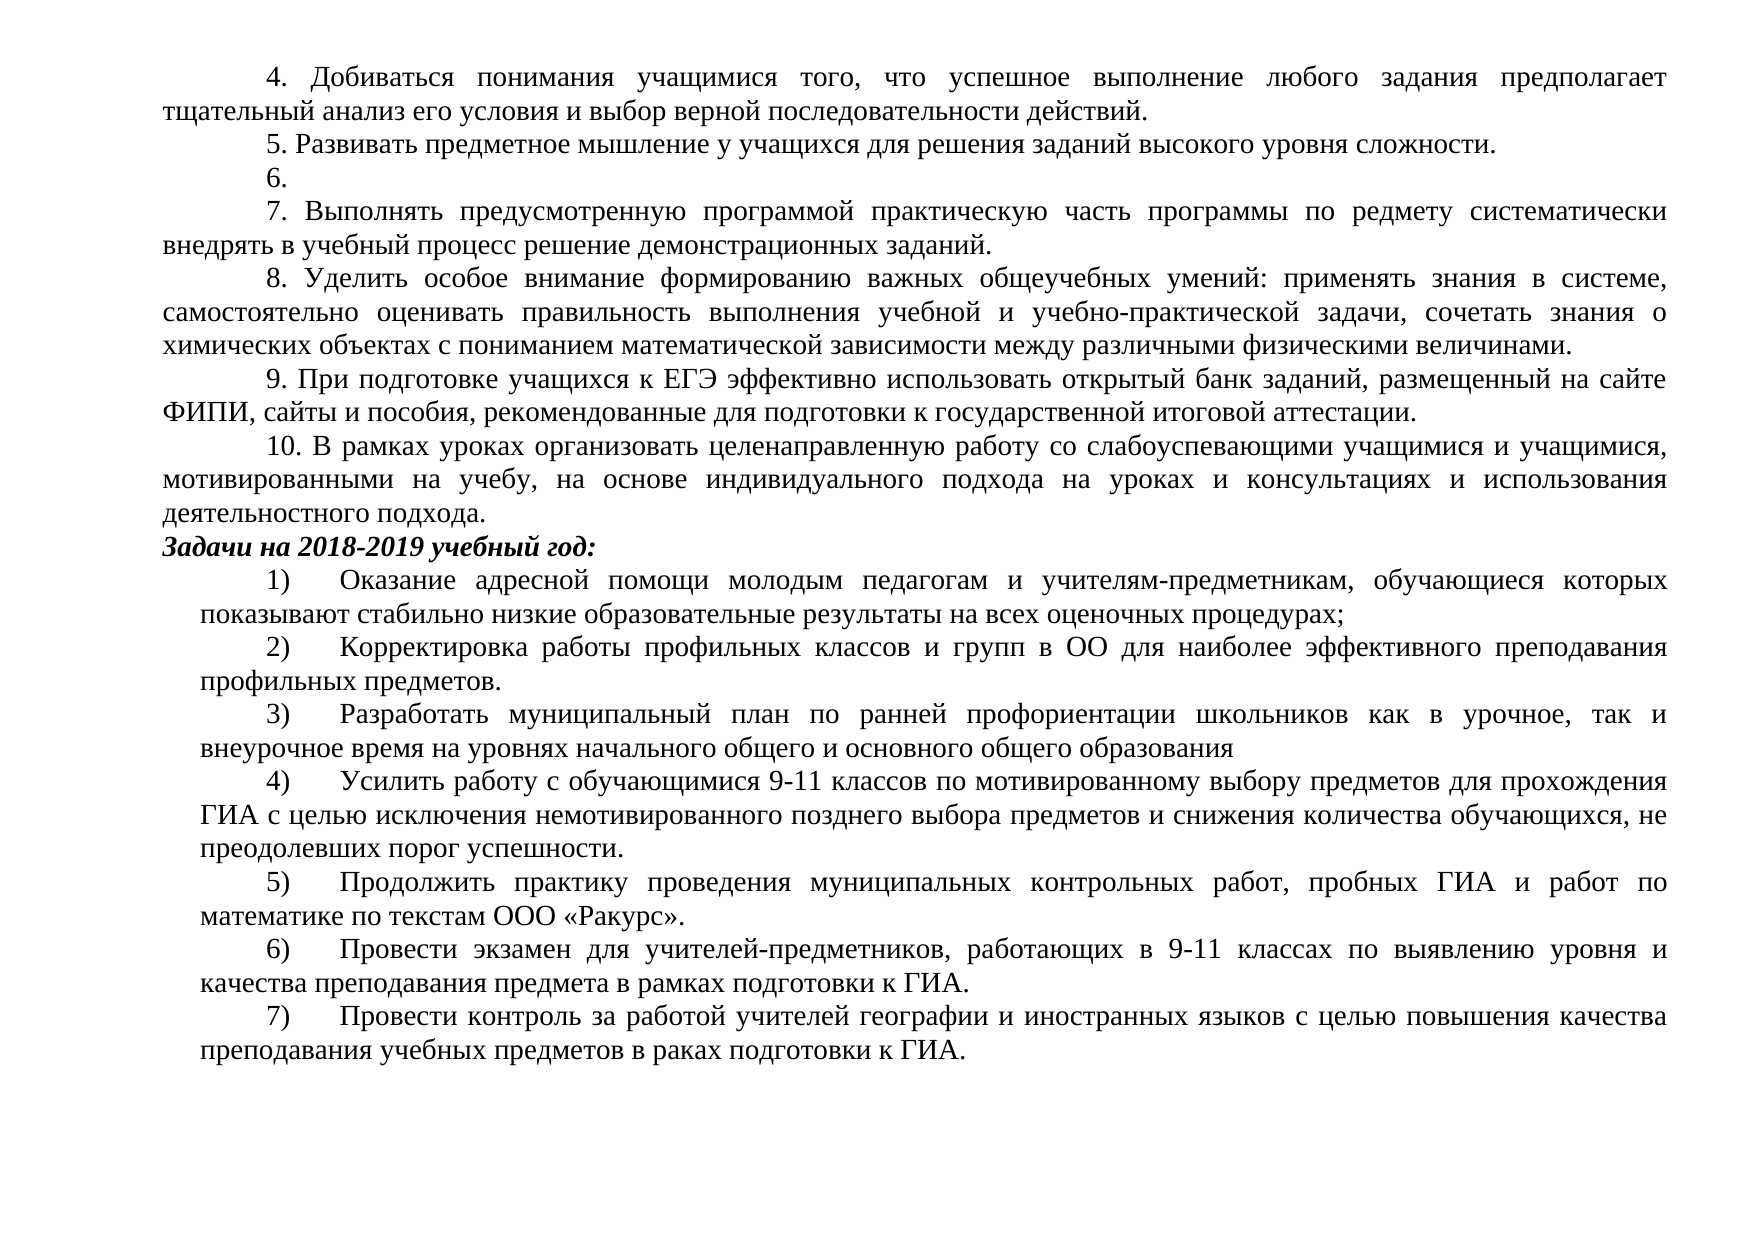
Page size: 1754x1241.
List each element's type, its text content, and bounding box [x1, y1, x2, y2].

list Разработать муниципальный план по ранней профориентации школьников как в урочное, так и внеурочное время на уровнях начального общего и основного общего образования [200, 696, 1668, 763]
list Провести экзамен для учителей-предметников, работающих в 9-11 классах по выявлению уровня и качества преподавания предмета в рамках подготовки к ГИА. [200, 931, 1668, 998]
text Задачи на 2018-2019 учебный год: [162, 529, 1668, 562]
text 5. Развивать предметное мышление у учащихся для решения заданий высокого уровня сложности. [162, 126, 1668, 160]
list Оказание адресной помощи молодым педагогам и учителям-предметникам, обучающиеся которых показывают стабильно низкие образовательные результаты на всех оценочных процедурах; [200, 562, 1668, 629]
text 7. Выполнять предусмотренную программой практическую часть программы по редмету систематически внедрять в учебный процесс решение демонстрационных заданий. [162, 193, 1668, 260]
text 9. При подготовке учащихся к ЕГЭ эффективно использовать открытый банк заданий, размещенный на сайте ФИПИ, сайты и пособия, рекомендованные для подготовки к государственной итоговой аттестации. [162, 361, 1668, 428]
list Продолжить практику проведения муниципальных контрольных работ, пробных ГИА и работ по математике по текстам ООО «Ракурс». [200, 864, 1668, 931]
text 8. Уделить особое внимание формированию важных общеучебных умений: применять знания в системе, самостоятельно оценивать правильность выполнения учебной и учебно-практической задачи, сочетать знания о химических объектах с пониманием математической зависимости между различными физическими величинами. [162, 260, 1668, 361]
list Усилить работу с обучающимися 9-11 классов по мотивированному выбору предметов для прохождения ГИА с целью исключения немотивированного позднего выбора предметов и снижения количества обучающихся, не преодолевших порог успешности. [200, 763, 1668, 864]
text 10. В рамках уроках организовать целенаправленную работу со слабоуспевающими учащимися и учащимися, мотивированными на учебу, на основе индивидуального подхода на уроках и консультациях и использования деятельностного подхода. [162, 428, 1668, 529]
list Корректировка работы профильных классов и групп в ОО для наиболее эффективного преподавания профильных предметов. [200, 629, 1668, 696]
text 6. [162, 160, 1668, 193]
text 4. Добиваться понимания учащимися того, что успешное выполнение любого задания предполагает тщательный анализ его условия и выбор верной последовательности действий. [162, 59, 1668, 126]
list Провести контроль за работой учителей географии и иностранных языков с целью повышения качества преподавания учебных предметов в раках подготовки к ГИА. [200, 998, 1668, 1065]
